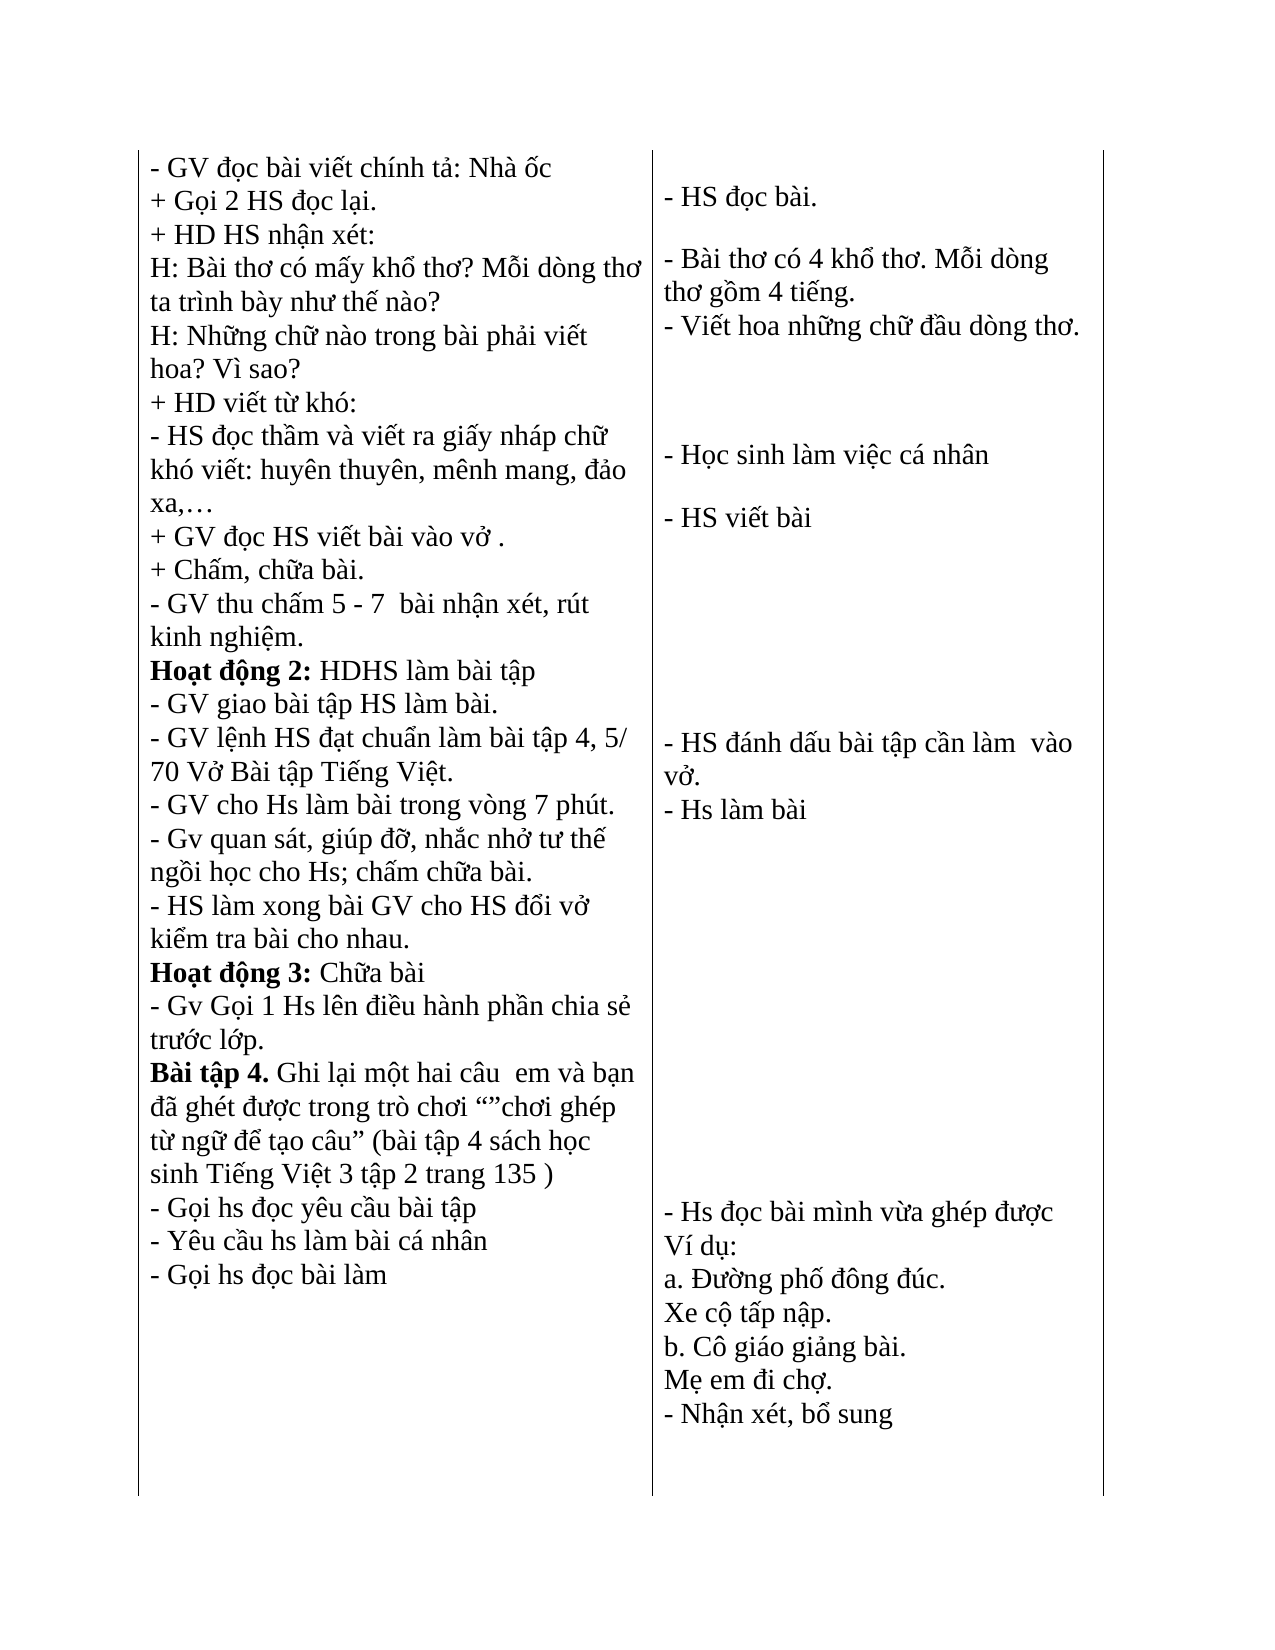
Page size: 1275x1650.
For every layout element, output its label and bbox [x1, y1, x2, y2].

table_cell [139, 150, 652, 1496]
table_cell [653, 150, 1103, 1496]
